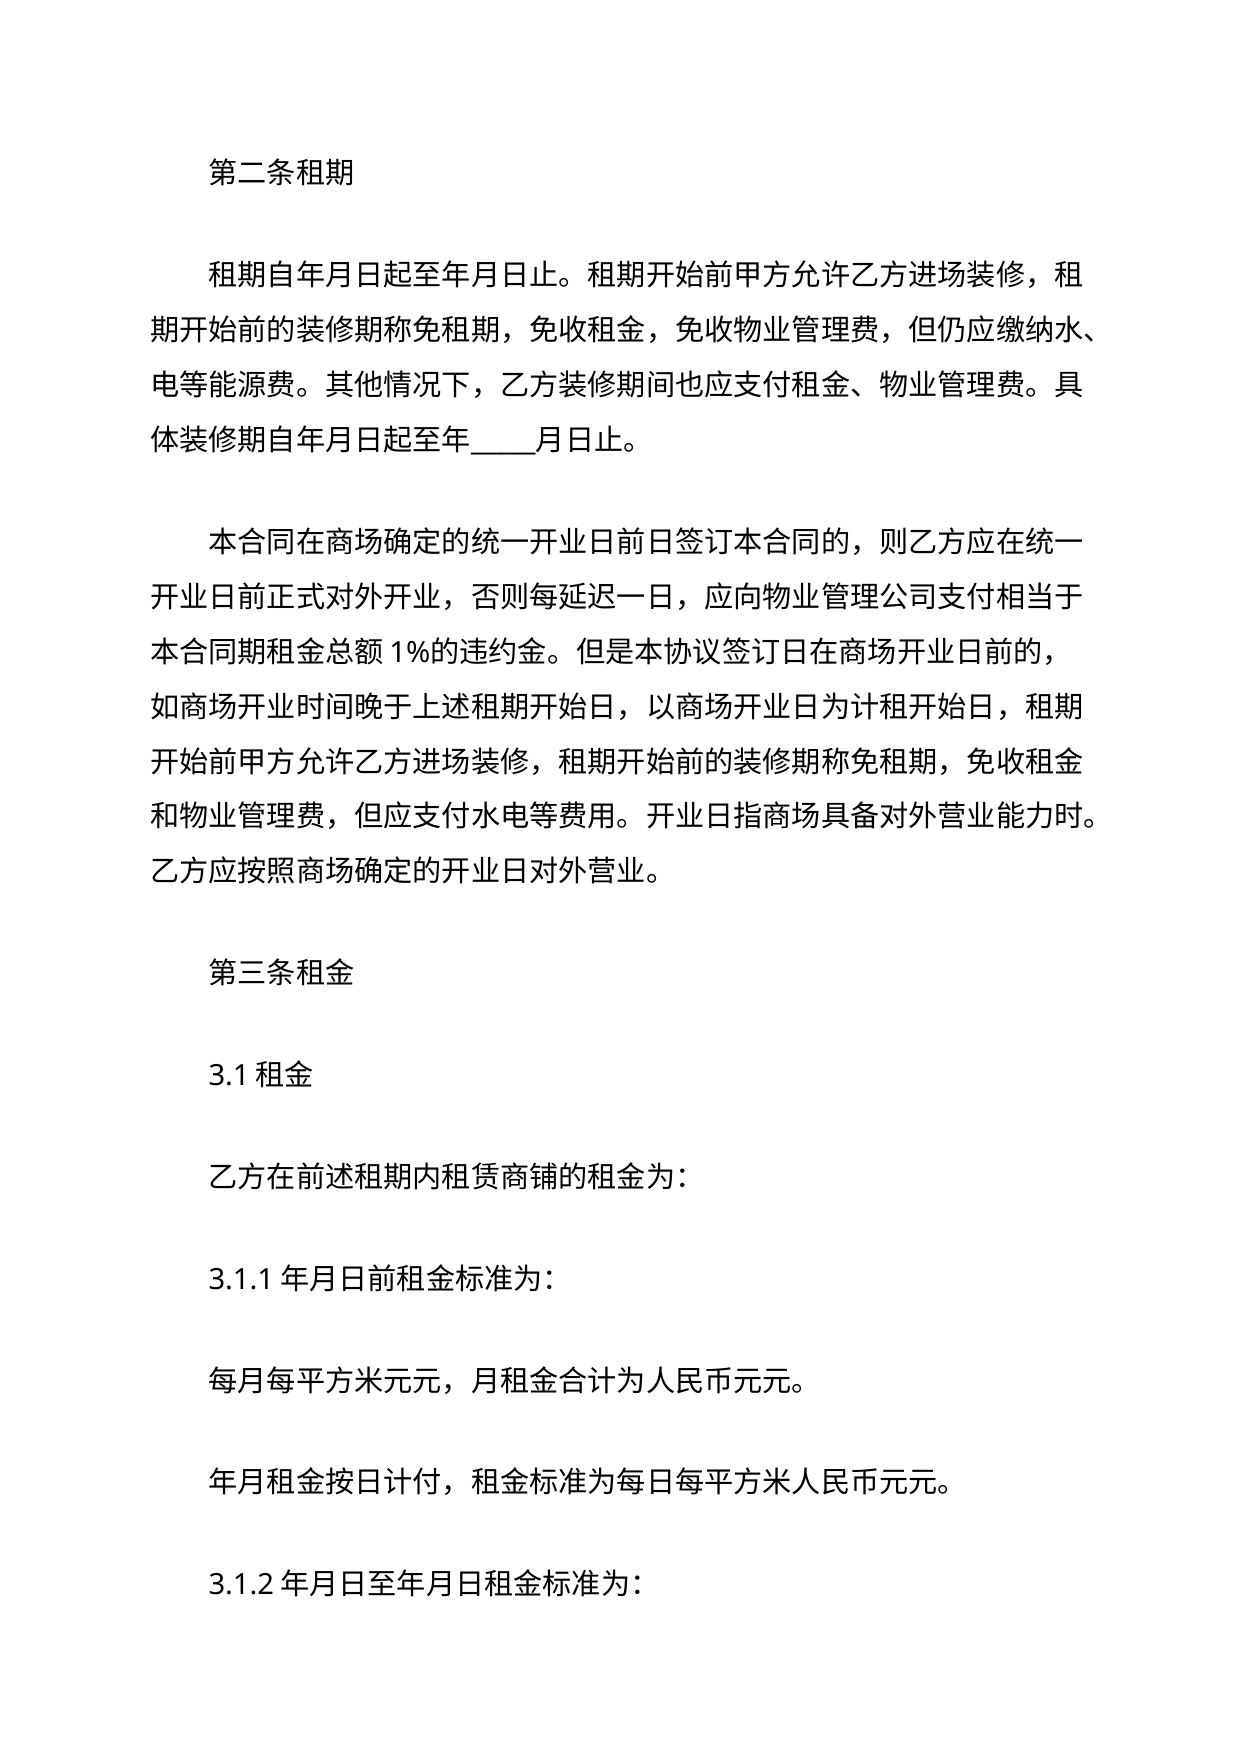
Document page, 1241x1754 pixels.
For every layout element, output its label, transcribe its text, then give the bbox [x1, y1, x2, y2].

text 第三条租金 [150, 950, 1090, 992]
text 本合同在商场确定的统一开业日前日签订本合同的，则乙方应在统一开业日前正式对外开业，否则每延迟一日，应向物业管理公司支付相当于本合同期租金总额1%的违约金。但是本协议签订日在商场开业日前的，如商场开业时间晚于上述租期开始日，以商场开业日为计租开始日，租期开始前甲方允许乙方进场装修，租期开始前的装修期称免租期，免收租金和物业管理费，但应支付水电等费用。开业日指商场具备对外营业能力时。乙方应按照商场确定的开业日对外营业。 [150, 518, 1090, 890]
text 每月每平方米元元，月租金合计为人民币元元。 [150, 1357, 1090, 1399]
text 3.1租金 [150, 1051, 1090, 1094]
text 租期自年月日起至年月日止。租期开始前甲方允许乙方进场装修，租期开始前的装修期称免租期，免收租金，免收物业管理费，但仍应缴纳水、电等能源费。其他情况下，乙方装修期间也应支付租金、物业管理费。具体装修期自年月日起至年_____月日止。 [150, 252, 1090, 459]
text 3.1.2年月日至年月日租金标准为： [150, 1561, 1090, 1603]
text 第二条租期 [150, 150, 1090, 192]
text 年月租金按日计付，租金标准为每日每平方米人民币元元。 [150, 1459, 1090, 1501]
text 3.1.1年月日前租金标准为： [150, 1255, 1090, 1298]
text 乙方在前述租期内租赁商铺的租金为： [150, 1153, 1090, 1196]
